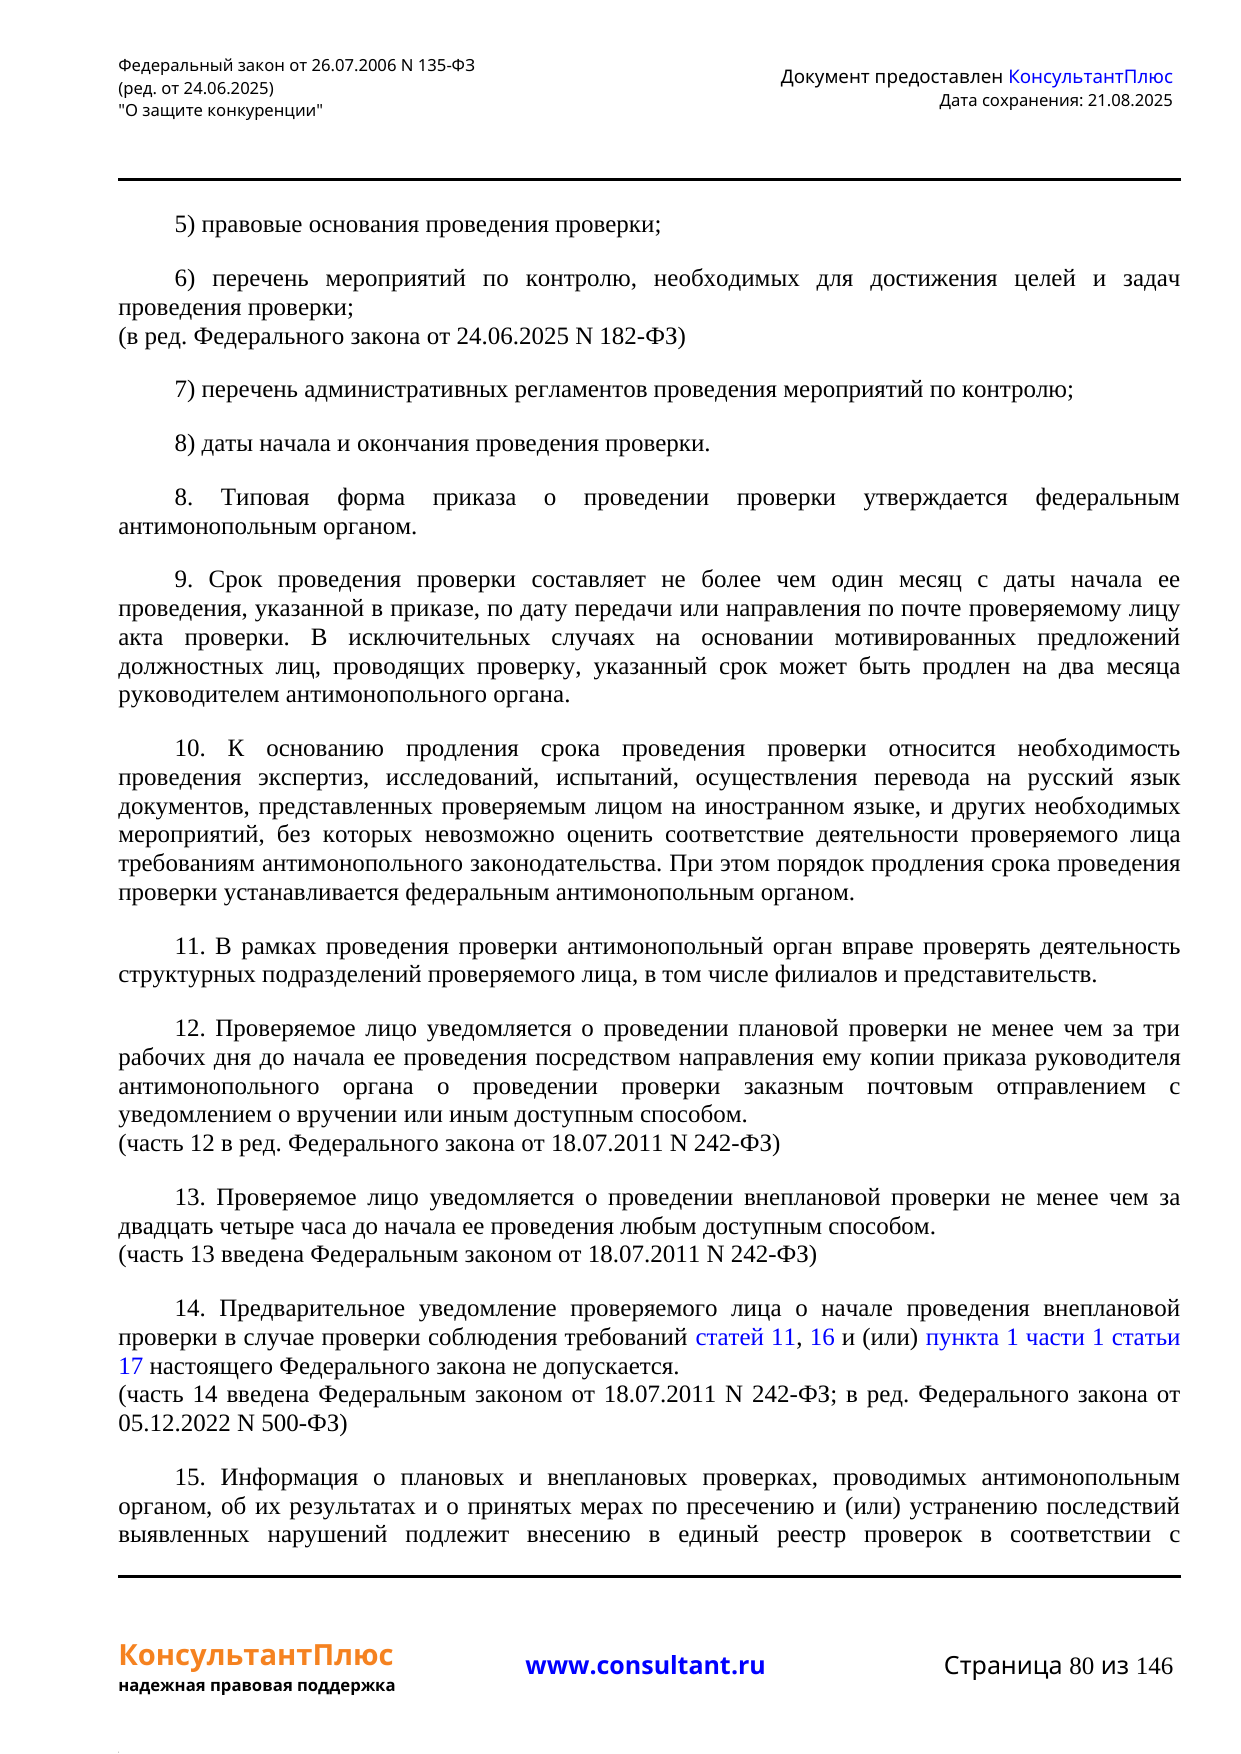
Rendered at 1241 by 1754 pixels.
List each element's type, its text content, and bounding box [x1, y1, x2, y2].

text 11. В рамках проведения проверки антимонопольный орган вправе проверять деятельность структурных подразделений проверяемого лица, в том числе филиалов и представительств. [118, 931, 1181, 988]
text 6) перечень мероприятий по контролю, необходимых для достижения целей и задач проведения проверки; [118, 263, 1181, 321]
text 10. К основанию продления срока проведения проверки относится необходимость проведения экспертиз, исследований, испытаний, осуществления перевода на русский язык документов, представленных проверяемым лицом на иностранном языке, и других необходимых мероприятий, без которых невозможно оценить соответствие деятельности проверяемого лица требованиям антимонопольного законодательства. При этом порядок продления срока проведения проверки устанавливается федеральным антимонопольным органом. [118, 733, 1181, 906]
text 12. Проверяемое лицо уведомляется о проведении плановой проверки не менее чем за три рабочих дня до начала ее проведения посредством направления ему копии приказа руководителя антимонопольного органа о проведении проверки заказным почтовым отправлением с уведомлением о вручении или иным доступным способом. [118, 1013, 1181, 1128]
text (часть 13 введена Федеральным законом от 18.07.2011 N 242-ФЗ) [118, 1239, 1181, 1268]
text 13. Проверяемое лицо уведомляется о проведении внеплановой проверки не менее чем за двадцать четыре часа до начала ее проведения любым доступным способом. [118, 1182, 1181, 1239]
text 9. Срок проведения проверки составляет не более чем один месяц с даты начала ее проведения, указанной в приказе, по дату передачи или направления по почте проверяемому лицу акта проверки. В исключительных случаях на основании мотивированных предложений должностных лиц, проводящих проверку, указанный срок может быть продлен на два месяца руководителем антимонопольного органа. [118, 564, 1181, 708]
text 7) перечень административных регламентов проведения мероприятий по контролю; [118, 374, 1181, 403]
text 8) даты начала и окончания проведения проверки. [118, 428, 1181, 457]
text 14. Предварительное уведомление проверяемого лица о начале проведения внеплановой проверки в случае проверки соблюдения требований статей 11, 16 и (или) пункта 1 части 1 статьи 17 настоящего Федерального закона не допускается. [118, 1293, 1181, 1379]
text (в ред. Федерального закона от 24.06.2025 N 182-ФЗ) [118, 321, 1181, 349]
text (часть 14 введена Федеральным законом от 18.07.2011 N 242-ФЗ; в ред. Федерального закона от 05.12.2022 N 500-ФЗ) [118, 1379, 1181, 1437]
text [118, 1462, 1181, 1548]
text 5) правовые основания проведения проверки; [118, 209, 1181, 238]
text 8. Типовая форма приказа о проведении проверки утверждается федеральным антимонопольным органом. [118, 482, 1181, 539]
text (часть 12 в ред. Федерального закона от 18.07.2011 N 242-ФЗ) [118, 1128, 1181, 1157]
